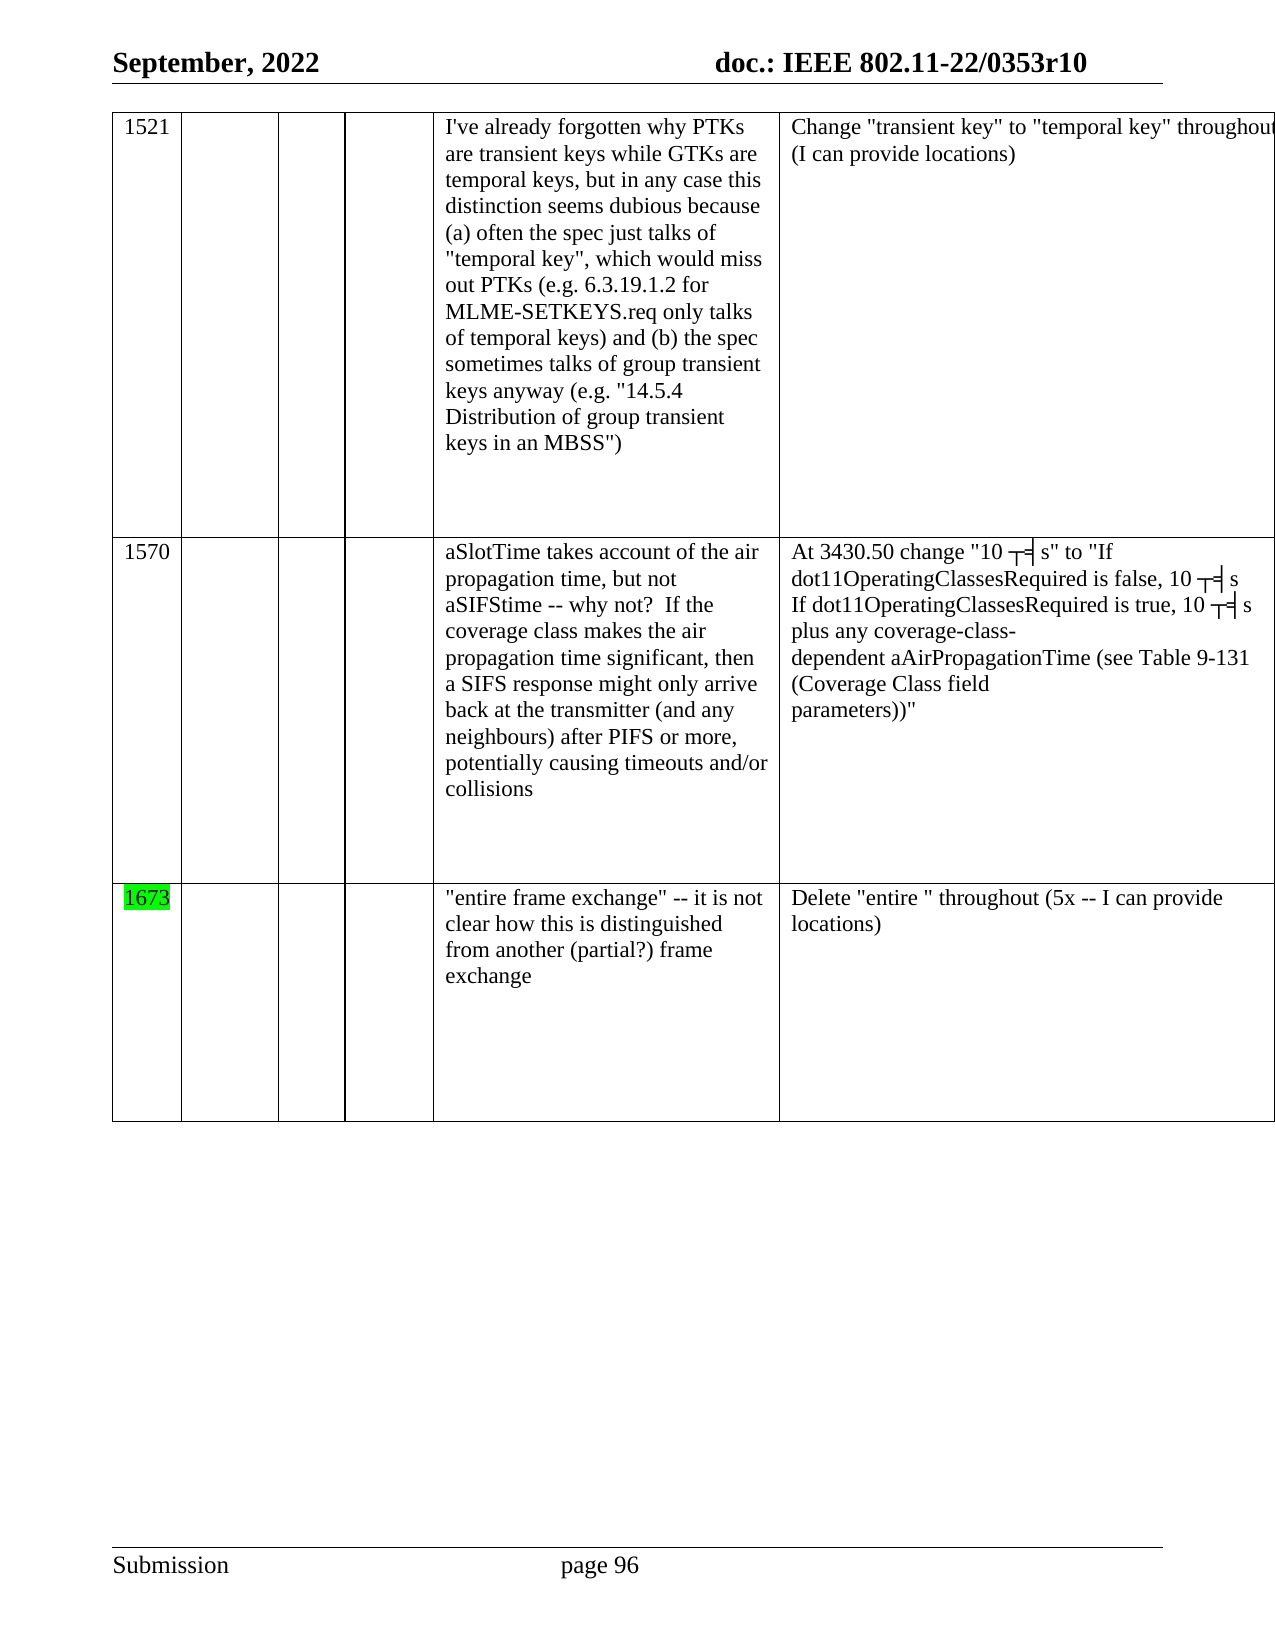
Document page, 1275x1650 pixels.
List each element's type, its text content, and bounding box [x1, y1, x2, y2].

table_cell At 3430.50 change "10 ┬╡s" to "If dot11OperatingClassesRequired is false, 10 ┬╡s If dot11OperatingClassesRequired is true, 10 ┬╡s plus any coverage-class- dependent aAirPropagationTime (see Table 9-131 (Coverage Class field parameters))" [780, 538, 1274, 882]
table_cell [182, 538, 278, 882]
table_cell [182, 113, 278, 537]
table_cell [346, 113, 433, 537]
table_cell 1673 [113, 884, 181, 1121]
table_cell 1521 [113, 113, 181, 537]
table_cell [346, 884, 433, 1121]
table_cell [346, 538, 433, 882]
table_cell aSlotTime takes account of the air propagation time, but not aSIFStime -- why not? If the coverage class makes the air propagation time significant, then a SIFS response might only arrive back at the transmitter (and any neighbours) after PIFS or more, potentially causing timeouts and/or collisions [434, 538, 779, 882]
table_cell [279, 538, 344, 882]
table_cell I've already forgotten why PTKs are transient keys while GTKs are temporal keys, but in any case this distinction seems dubious because (a) often the spec just talks of "temporal key", which would miss out PTKs (e.g. 6.3.19.1.2 for MLME-SETKEYS.req only talks of temporal keys) and (b) the spec sometimes talks of group transient keys anyway (e.g. "14.5.4 Distribution of group transient keys in an MBSS") [434, 113, 779, 537]
table_cell Delete "entire " throughout (5x -- I can provide locations) [780, 884, 1274, 1121]
table_cell "entire frame exchange" -- it is not clear how this is distinguished from another (partial?) frame exchange [434, 884, 779, 1121]
table_cell [279, 113, 344, 537]
table_cell [279, 884, 344, 1121]
table_cell 1570 [113, 538, 181, 882]
table_cell [182, 884, 278, 1121]
table_cell Change "transient key" to "temporal key" throughout (I can provide locations) [780, 113, 1274, 537]
